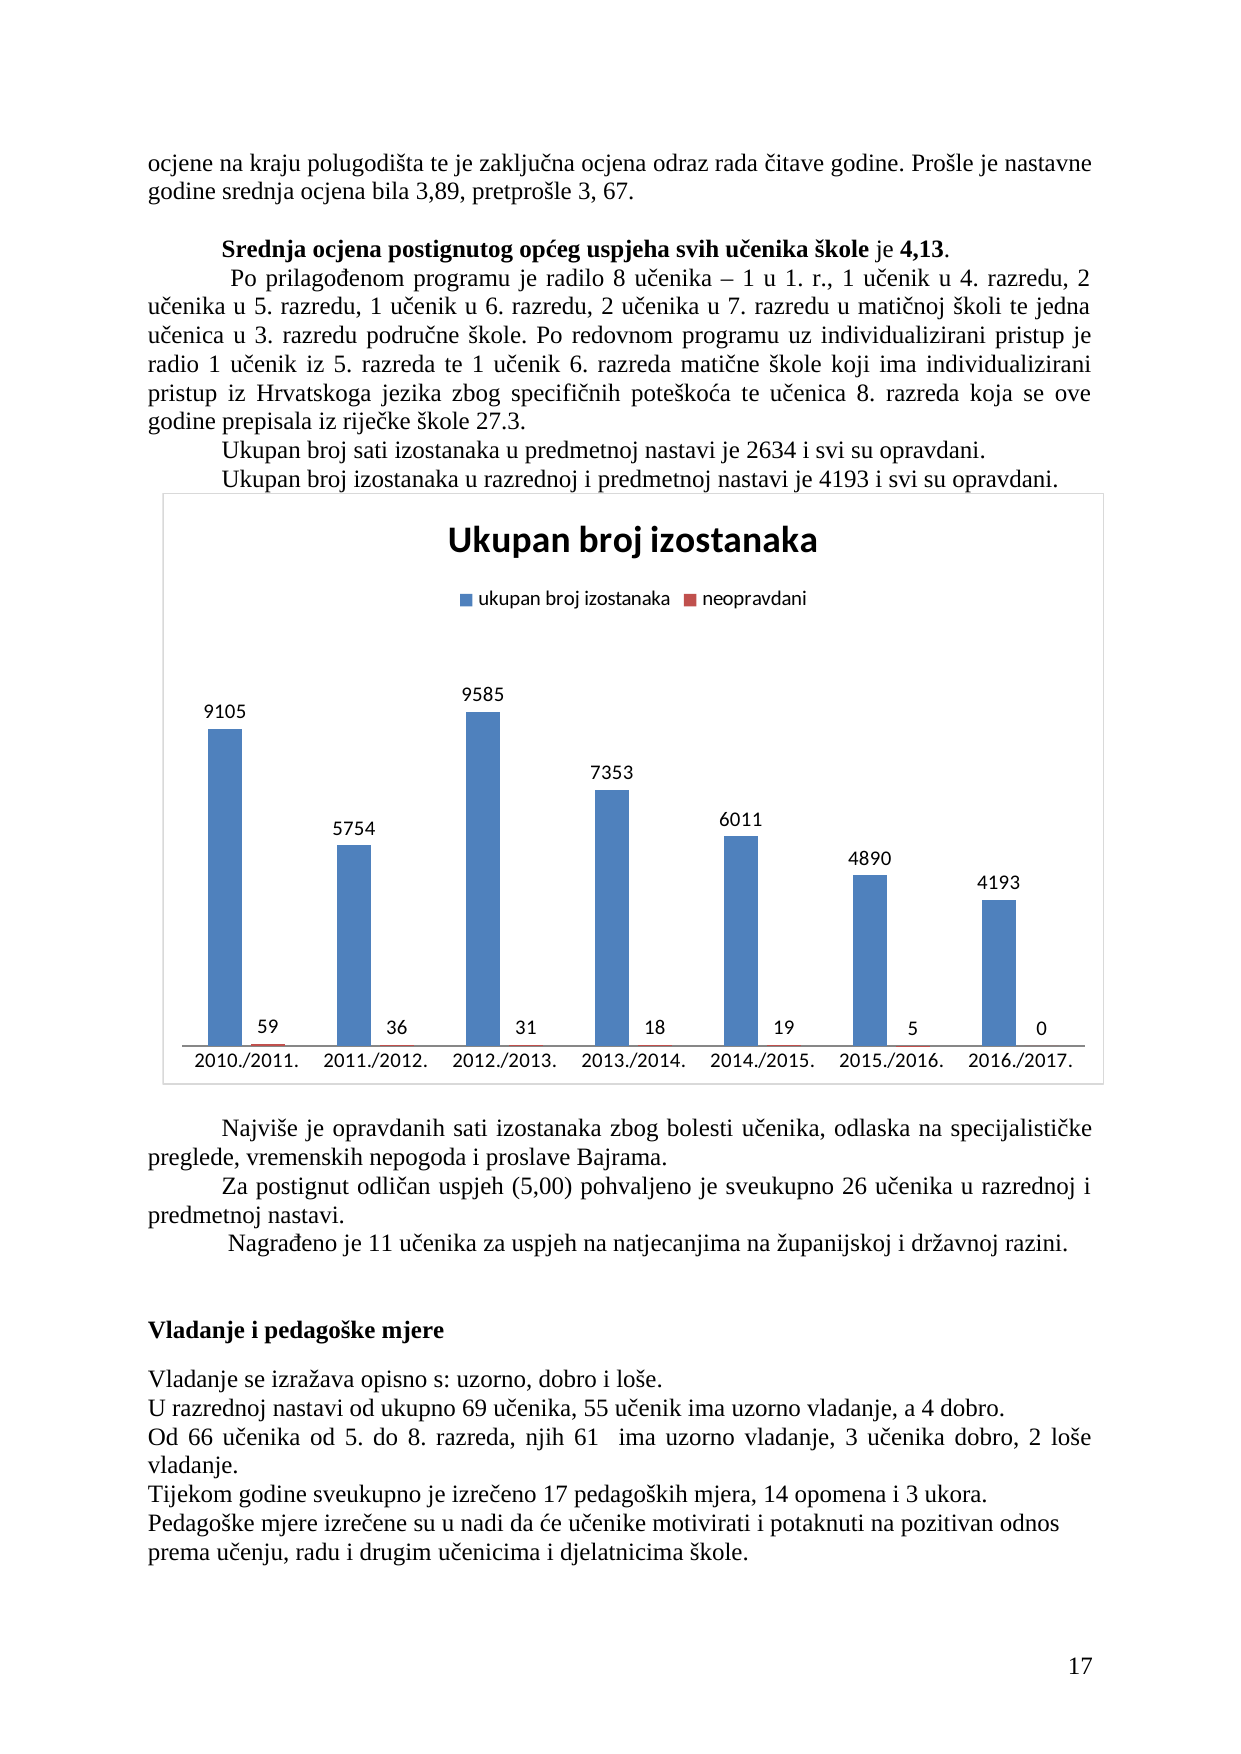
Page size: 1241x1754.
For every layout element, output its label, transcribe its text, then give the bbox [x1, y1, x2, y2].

text Za postignut odličan uspjeh (5,00) pohvaljeno je sveukupno 26 učenika u razrednoj i predmetnoj nastavi. [148, 1171, 1093, 1228]
text Od 66 učenika od 5. do 8. razreda, njih 61 ima uzorno vladanje, 3 učenika dobro, 2 loše vladanje. [148, 1422, 1093, 1479]
text Nagrađeno je 11 učenika za uspjeh na natjecanjima na županijskoj i državnoj razini. [148, 1228, 1093, 1257]
text Ukupan broj sati izostanaka u predmetnoj nastavi je 2634 i svi su opravdani. [148, 435, 1093, 464]
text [148, 148, 1093, 205]
text Vladanje se izražava opisno s: uzorno, dobro i loše. [148, 1364, 1093, 1393]
text Vladanje i pedagoške mjere [148, 1315, 1093, 1343]
text Ukupan broj izostanaka u razrednoj i predmetnoj nastavi je 4193 i svi su opravdani. [148, 464, 1093, 493]
text Tijekom godine sveukupno je izrečeno 17 pedagoških mjera, 14 opomena i 3 ukora. Pedagoške mjere izrečene su u nadi da će učenike motivirati i potaknuti na pozitivan odnos prema učenju, radu i drugim učenicima i djelatnicima škole. [148, 1479, 1093, 1566]
text U razrednoj nastavi od ukupno 69 učenika, 55 učenik ima uzorno vladanje, a 4 dobro. [148, 1393, 1093, 1422]
text Srednja ocjena postignutog općeg uspjeha svih učenika škole je 4,13. [148, 234, 1093, 263]
text Najviše je opravdanih sati izostanaka zbog bolesti učenika, odlaska na specijalističke preglede, vremenskih nepogoda i proslave Bajrama. [148, 1113, 1093, 1171]
text Po prilagođenom programu je radilo 8 učenika – 1 u 1. r., 1 učenik u 4. razredu, 2 učenika u 5. razredu, 1 učenik u 6. razredu, 2 učenika u 7. razredu u matičnoj školi te jedna učenica u 3. razredu područne škole. Po redovnom programu uz individualizirani pristup je radio 1 učenik iz 5. razreda te 1 učenik 6. razreda matične škole koji ima individualizirani pristup iz Hrvatskoga jezika zbog specifičnih poteškoća te učenica 8. razreda koja se ove godine prepisala iz riječke škole 27.3. [148, 263, 1093, 435]
